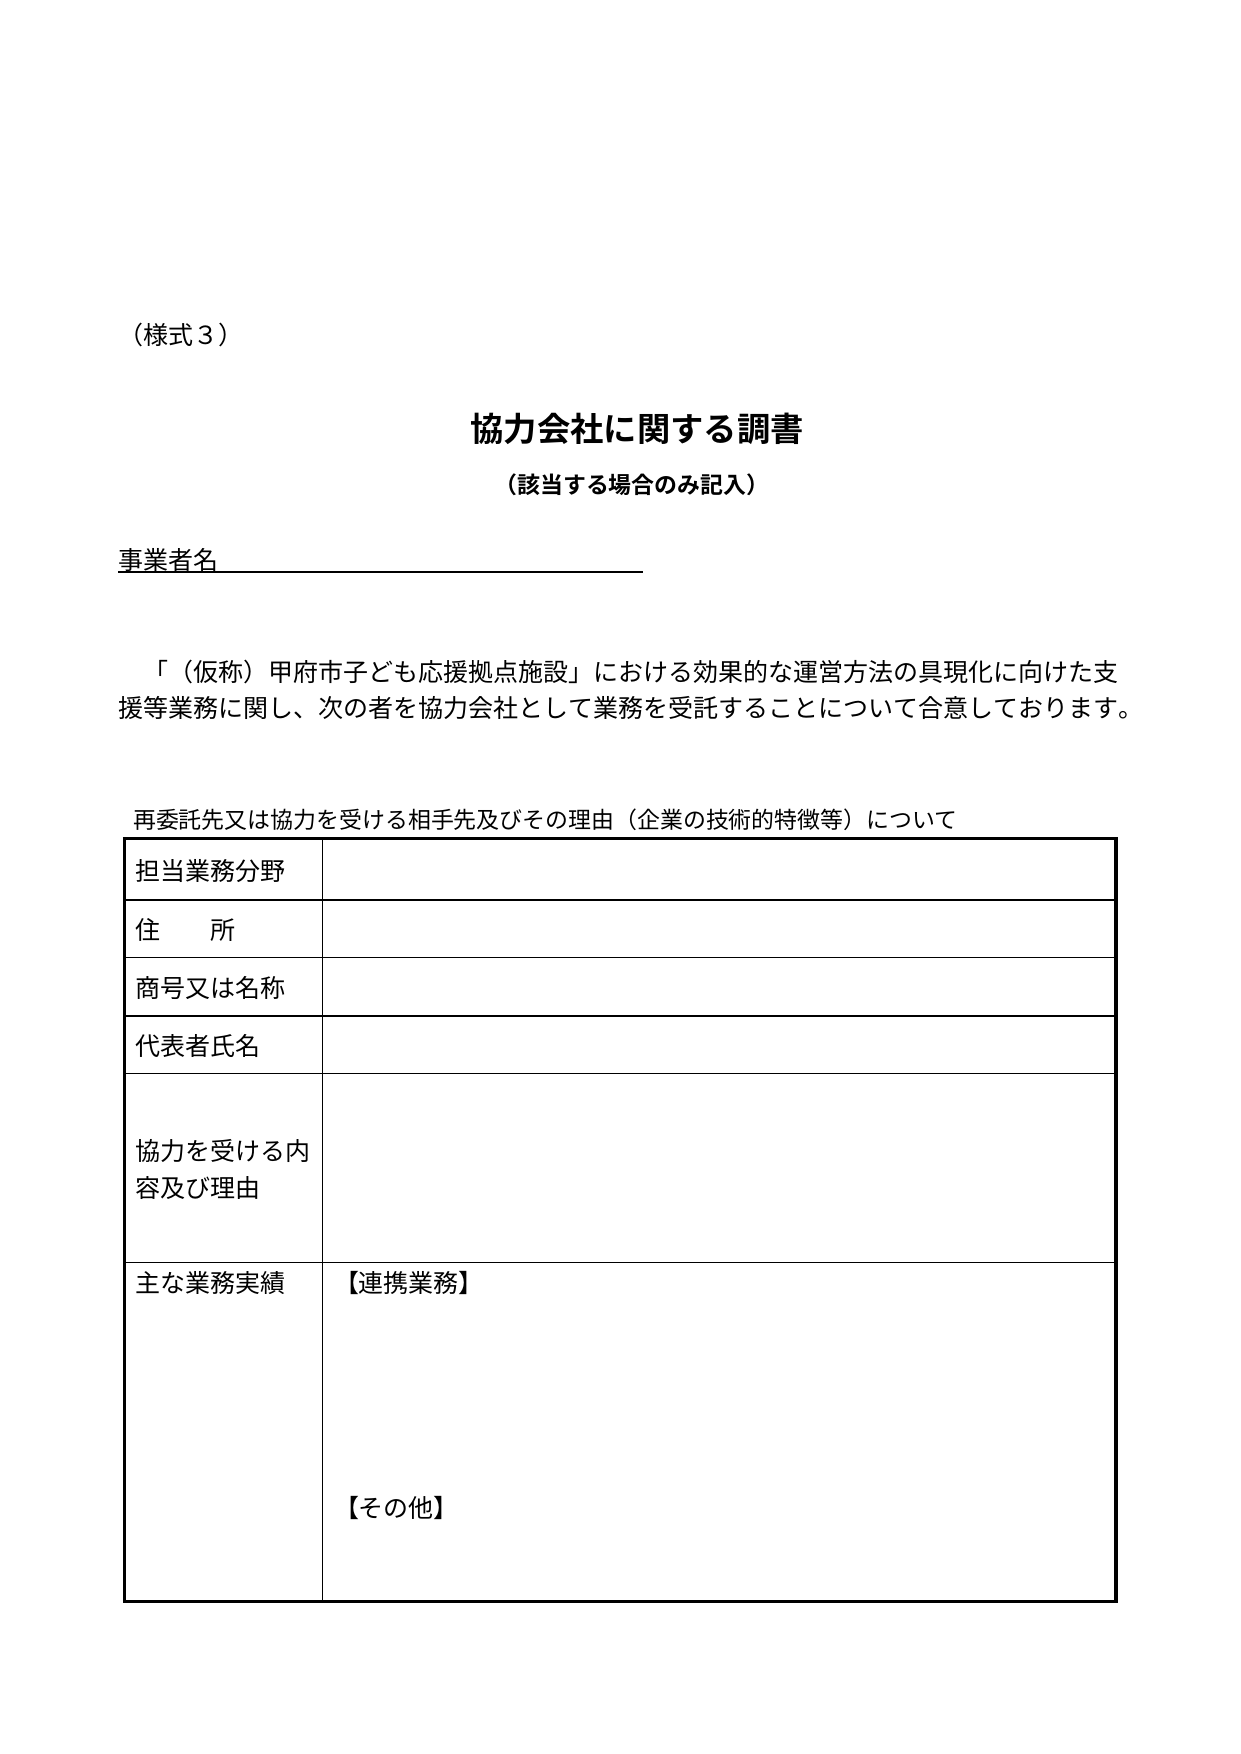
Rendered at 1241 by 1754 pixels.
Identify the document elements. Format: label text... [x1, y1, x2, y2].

table_header 担当業務分野 [126, 840, 322, 899]
table_cell [323, 1017, 1114, 1073]
text 「（仮称）甲府市子ども応援拠点施設」における効果的な運営方法の具現化に向けた支援等業務に関し、次の者を協力会社として業務を受託することについて合意しております。 [118, 652, 1122, 724]
table_cell 【連携業務】 【その他】 [323, 1263, 1114, 1600]
table_cell 代表者氏名 [126, 1017, 322, 1073]
text 協力会社に関する調書 [118, 389, 1122, 464]
text 事業者名 [118, 539, 1122, 577]
text （該当する場合のみ記入） [118, 464, 1122, 502]
table_cell [323, 958, 1114, 1015]
table_header [323, 840, 1114, 899]
table_cell 協力を受ける内容及び理由 [126, 1074, 322, 1262]
table_cell 住 所 [126, 901, 322, 957]
text （様式３） [118, 314, 1122, 352]
table_cell [323, 1074, 1114, 1262]
table_cell [323, 901, 1114, 957]
text 再委託先又は協力を受ける相手先及びその理由（企業の技術的特徴等）について [118, 799, 1122, 837]
table_cell 主な業務実績 [126, 1263, 322, 1600]
table_cell 商号又は名称 [126, 958, 322, 1015]
